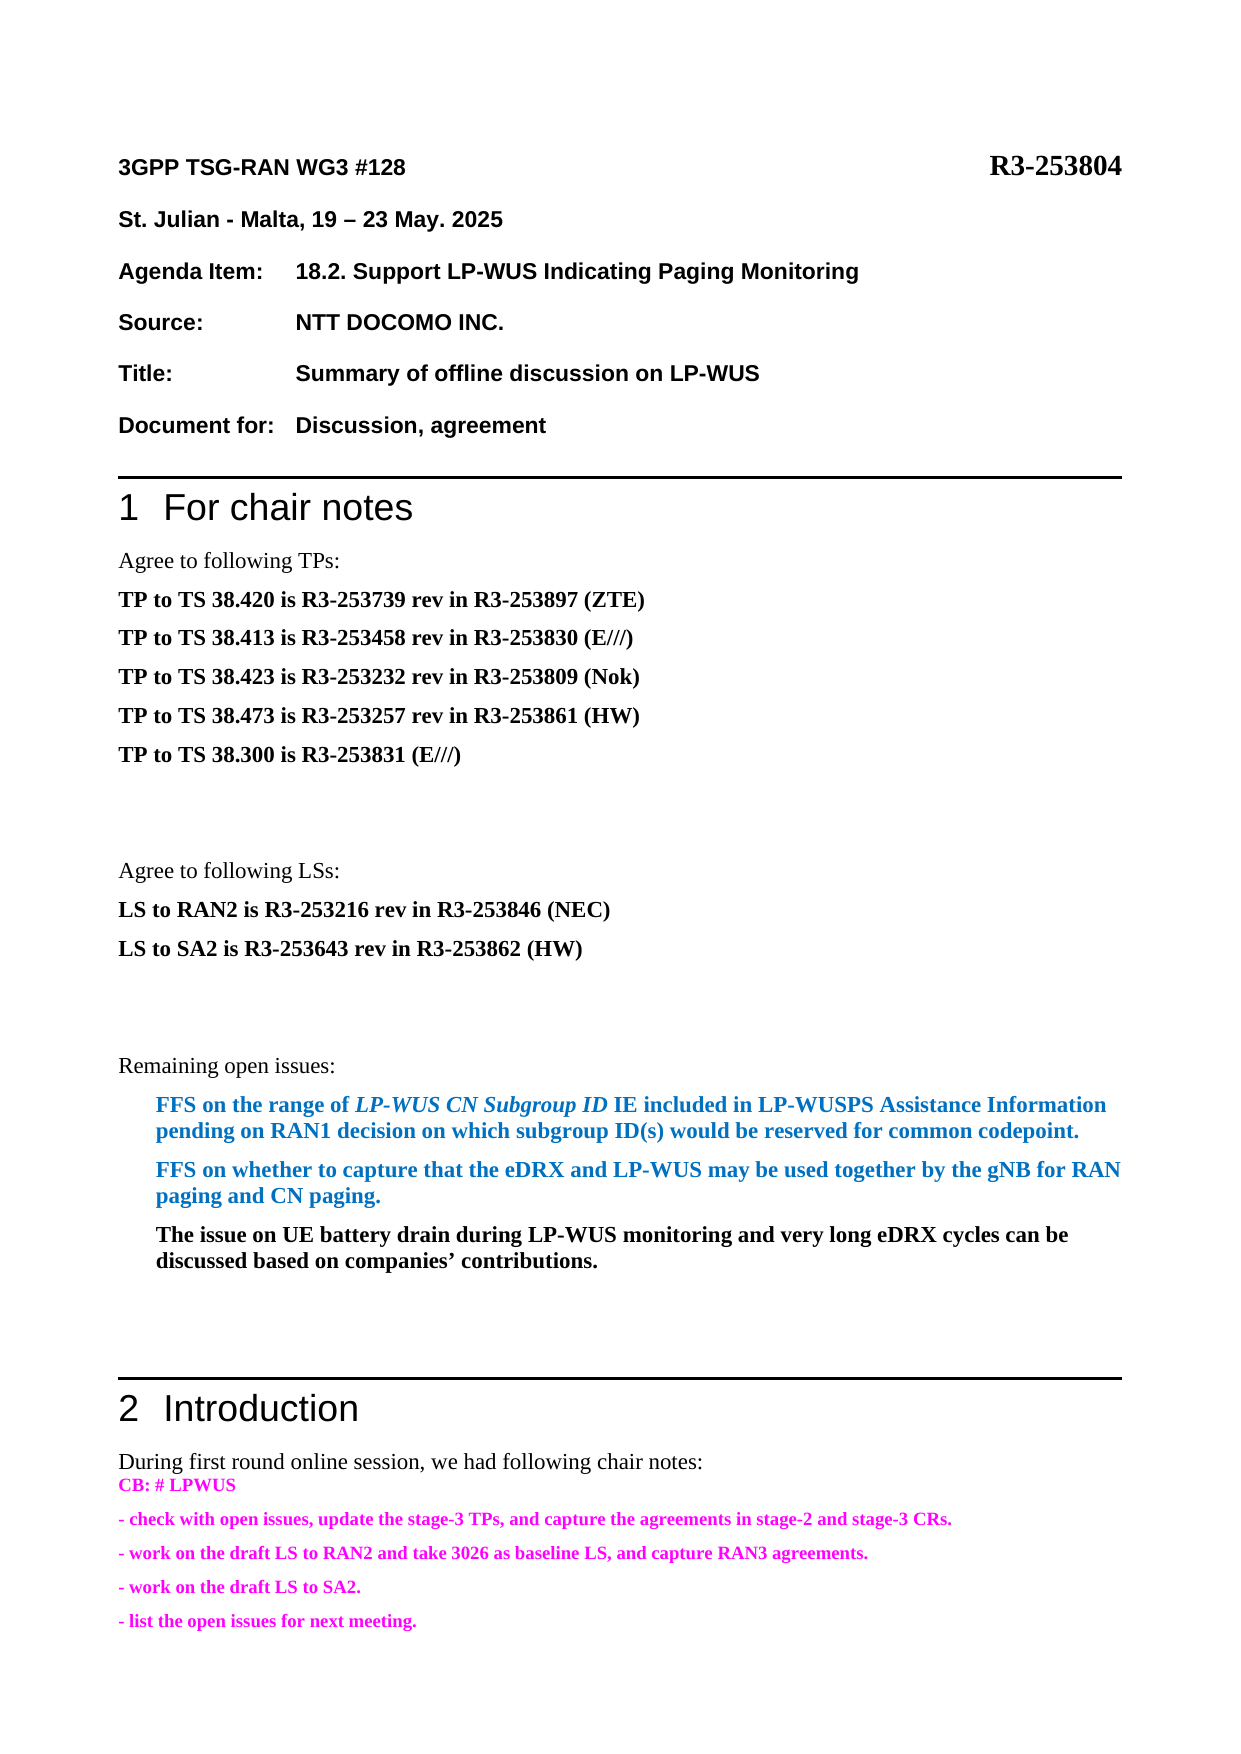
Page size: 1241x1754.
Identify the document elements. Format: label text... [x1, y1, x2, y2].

subtitle Introduction [118, 1380, 1122, 1429]
text Agenda Item: 18.2. Support LP-WUS Indicating Paging Monitoring [118, 258, 1122, 284]
text TP to TS 38.473 is R3-253257 rev in R3-253861 (HW) [118, 702, 1122, 728]
text Document for: Discussion, agreement [118, 412, 1122, 438]
list The issue on UE battery drain during LP-WUS monitoring and very long eDRX cycles can be discussed based on companies’ contributions. [156, 1221, 1122, 1274]
text TP to TS 38.300 is R3-253831 (E///) [118, 741, 1122, 767]
text - list the open issues for next meeting. [118, 1610, 1122, 1632]
text CB: # LPWUS [118, 1474, 1122, 1496]
text Agree to following LSs: [118, 858, 1122, 884]
text TP to TS 38.413 is R3-253458 rev in R3-253830 (E///) [118, 624, 1122, 651]
text - check with open issues, update the stage-3 TPs, and capture the agreements in stage-2 and stage-3 CRs. [118, 1508, 1122, 1530]
text Remaining open issues: [118, 1052, 1122, 1078]
text TP to TS 38.420 is R3-253739 rev in R3-253897 (ZTE) [118, 586, 1122, 612]
text - work on the draft LS to RAN2 and take 3026 as baseline LS, and capture RAN3 agreements. [118, 1542, 1122, 1564]
text TP to TS 38.423 is R3-253232 rev in R3-253809 (Nok) [118, 663, 1122, 690]
text During first round online session, we had following chair notes: [118, 1448, 1122, 1474]
text LS to RAN2 is R3-253216 rev in R3-253846 (NEC) [118, 896, 1122, 923]
text Source: NTT DOCOMO INC. [118, 309, 1122, 335]
text St. Julian - Malta, 19 – 23 May. 2025 [118, 206, 1122, 233]
text - work on the draft LS to SA2. [118, 1576, 1122, 1598]
text LS to SA2 is R3-253643 rev in R3-253862 (HW) [118, 935, 1122, 962]
list FFS on whether to capture that the eDRX and LP-WUS may be used together by the gNB for RAN paging and CN paging. [156, 1156, 1122, 1209]
list FFS on the range of LP-WUS CN Subgroup ID IE included in LP-WUSPS Assistance Information pending on RAN1 decision on which subgroup ID(s) would be reserved for common codepoint. [156, 1091, 1122, 1143]
text Agree to following TPs: [118, 547, 1122, 573]
text 3GPP TSG-RAN WG3 #128 R3-253804 [118, 148, 1122, 181]
subtitle For chair notes [118, 479, 1122, 528]
text Title: Summary of offline discussion on LP-WUS [118, 360, 1122, 387]
